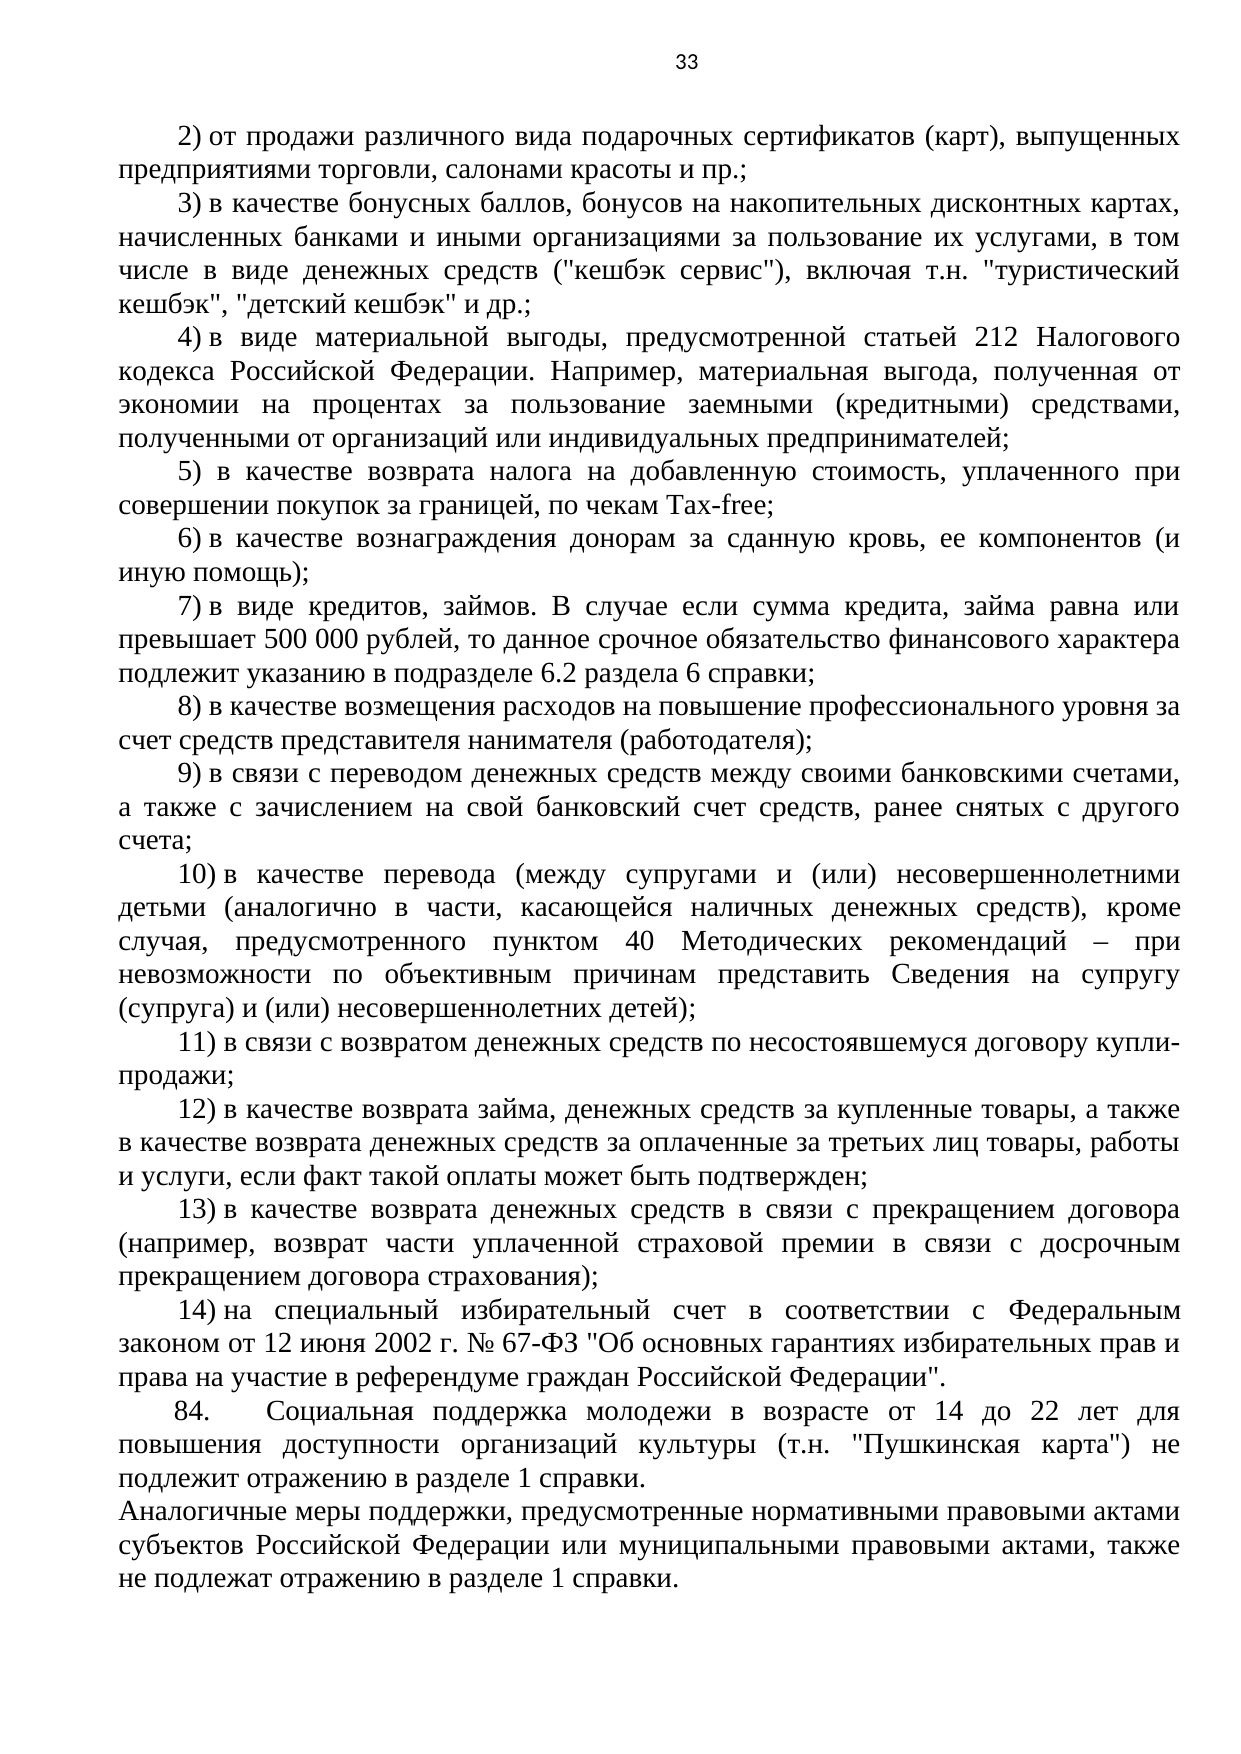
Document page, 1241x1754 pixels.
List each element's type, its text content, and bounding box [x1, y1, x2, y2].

text 14) на специальный избирательный счет в соответствии с Федеральным законом от 12 июня 2002 г. № 67-ФЗ "Об основных гарантиях избирательных прав и права на участие в референдуме граждан Российской Федерации". [118, 1292, 1181, 1393]
text 3) в качестве бонусных баллов, бонусов на накопительных дисконтных картах, начисленных банками и иными организациями за пользование их услугами, в том числе в виде денежных средств ("кешбэк сервис"), включая т.н. "туристический кешбэк", "детский кешбэк" и др.; [118, 185, 1181, 319]
list Аналогичные меры поддержки, предусмотренные нормативными правовыми актами субъектов Российской Федерации или муниципальными правовыми актами, также не подлежат отражению в разделе 1 справки. [118, 1493, 1181, 1594]
text 2) от продажи различного вида подарочных сертификатов (карт), выпущенных предприятиями торговли, салонами красоты и пр.; [118, 118, 1181, 185]
text 6) в качестве вознаграждения донорам за сданную кровь, ее компонентов (и иную помощь); [118, 521, 1181, 588]
text 7) в виде кредитов, займов. В случае если сумма кредита, займа равна или превышает 500 000 рублей, то данное срочное обязательство финансового характера подлежит указанию в подразделе 6.2 раздела 6 справки; [118, 588, 1181, 688]
list Социальная поддержка молодежи в возрасте от 14 до 22 лет для повышения доступности организаций культуры (т.н. "Пушкинская карта") не подлежит отражению в разделе 1 справки. [118, 1393, 1181, 1493]
text 8) в качестве возмещения расходов на повышение профессионального уровня за счет средств представителя нанимателя (работодателя); [118, 688, 1181, 755]
text 9) в связи с переводом денежных средств между своими банковскими счетами, а также с зачислением на свой банковский счет средств, ранее снятых с другого счета; [118, 755, 1181, 856]
text 13) в качестве возврата денежных средств в связи с прекращением договора (например, возврат части уплаченной страховой премии в связи с досрочным прекращением договора страхования); [118, 1191, 1181, 1292]
text 10) в качестве перевода (между супругами и (или) несовершеннолетними детьми (аналогично в части, касающейся наличных денежных средств), кроме случая, предусмотренного пунктом 40 Методических рекомендаций – при невозможности по объективным причинам представить Сведения на супругу (супруга) и (или) несовершеннолетних детей); [118, 856, 1181, 1024]
text 5) в качестве возврата налога на добавленную стоимость, уплаченного при совершении покупок за границей, по чекам Tax-free; [118, 453, 1181, 521]
text 11) в связи с возвратом денежных средств по несостоявшемуся договору купли-продажи; [118, 1024, 1181, 1091]
text 12) в качестве возврата займа, денежных средств за купленные товары, а также в качестве возврата денежных средств за оплаченные за третьих лиц товары, работы и услуги, если факт такой оплаты может быть подтвержден; [118, 1091, 1181, 1191]
text 4) в виде материальной выгоды, предусмотренной статьей 212 Налогового кодекса Российской Федерации. Например, материальная выгода, полученная от экономии на процентах за пользование заемными (кредитными) средствами, полученными от организаций или индивидуальных предпринимателей; [118, 319, 1181, 453]
